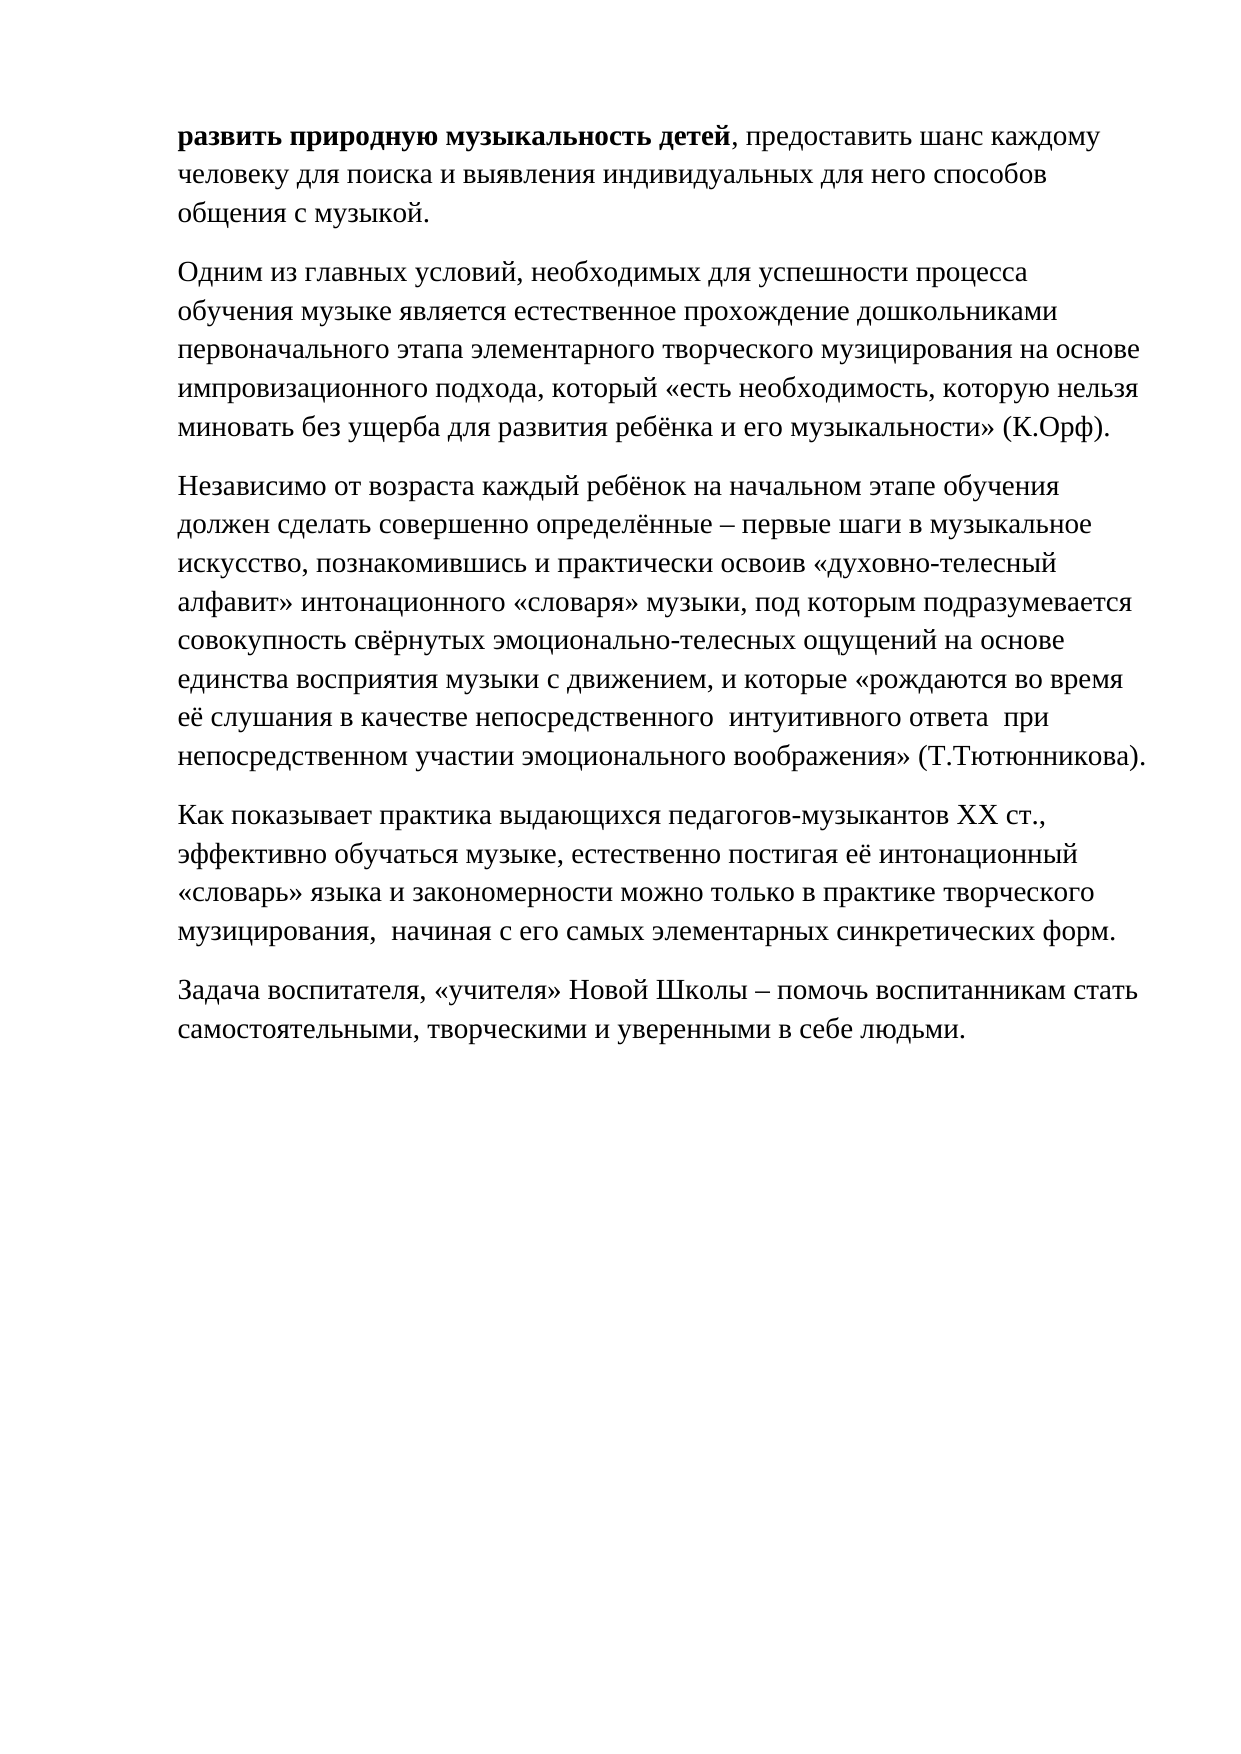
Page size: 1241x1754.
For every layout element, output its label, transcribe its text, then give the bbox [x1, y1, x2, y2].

text Как показывает практика выдающихся педагогов-музыкантов ХХ ст., эффективно обучаться музыке, естественно постигая её интонационный «словарь» языка и закономерности можно только в практике творческого музицирования, начиная с его самых элементарных синкретических форм. [177, 797, 1152, 946]
text Задача воспитателя, «учителя» Новой Школы – помочь воспитанникам стать самостоятельными, творческими и уверенными в себе людьми. [177, 972, 1152, 1044]
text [177, 118, 1152, 229]
text Независимо от возраста каждый ребёнок на начальном этапе обучения должен сделать совершенно определённые – первые шаги в музыкальное искусство, познакомившись и практически освоив «духовно-телесный алфавит» интонационного «словаря» музыки, под которым подразумевается совокупность свёрнутых эмоционально-телесных ощущений на основе единства восприятия музыки с движением, и которые «рождаются во время её слушания в качестве непосредственного интуитивного ответа при непосредственном участии эмоционального воображения» (Т.Тютюнникова). [177, 468, 1152, 771]
text Одним из главных условий, необходимых для успешности процесса обучения музыке является естественное прохождение дошкольниками первоначального этапа элементарного творческого музицирования на основе импровизационного подхода, который «есть необходимость, которую нельзя миновать без ущерба для развития ребёнка и его музыкальности» (К.Орф). [177, 254, 1152, 442]
